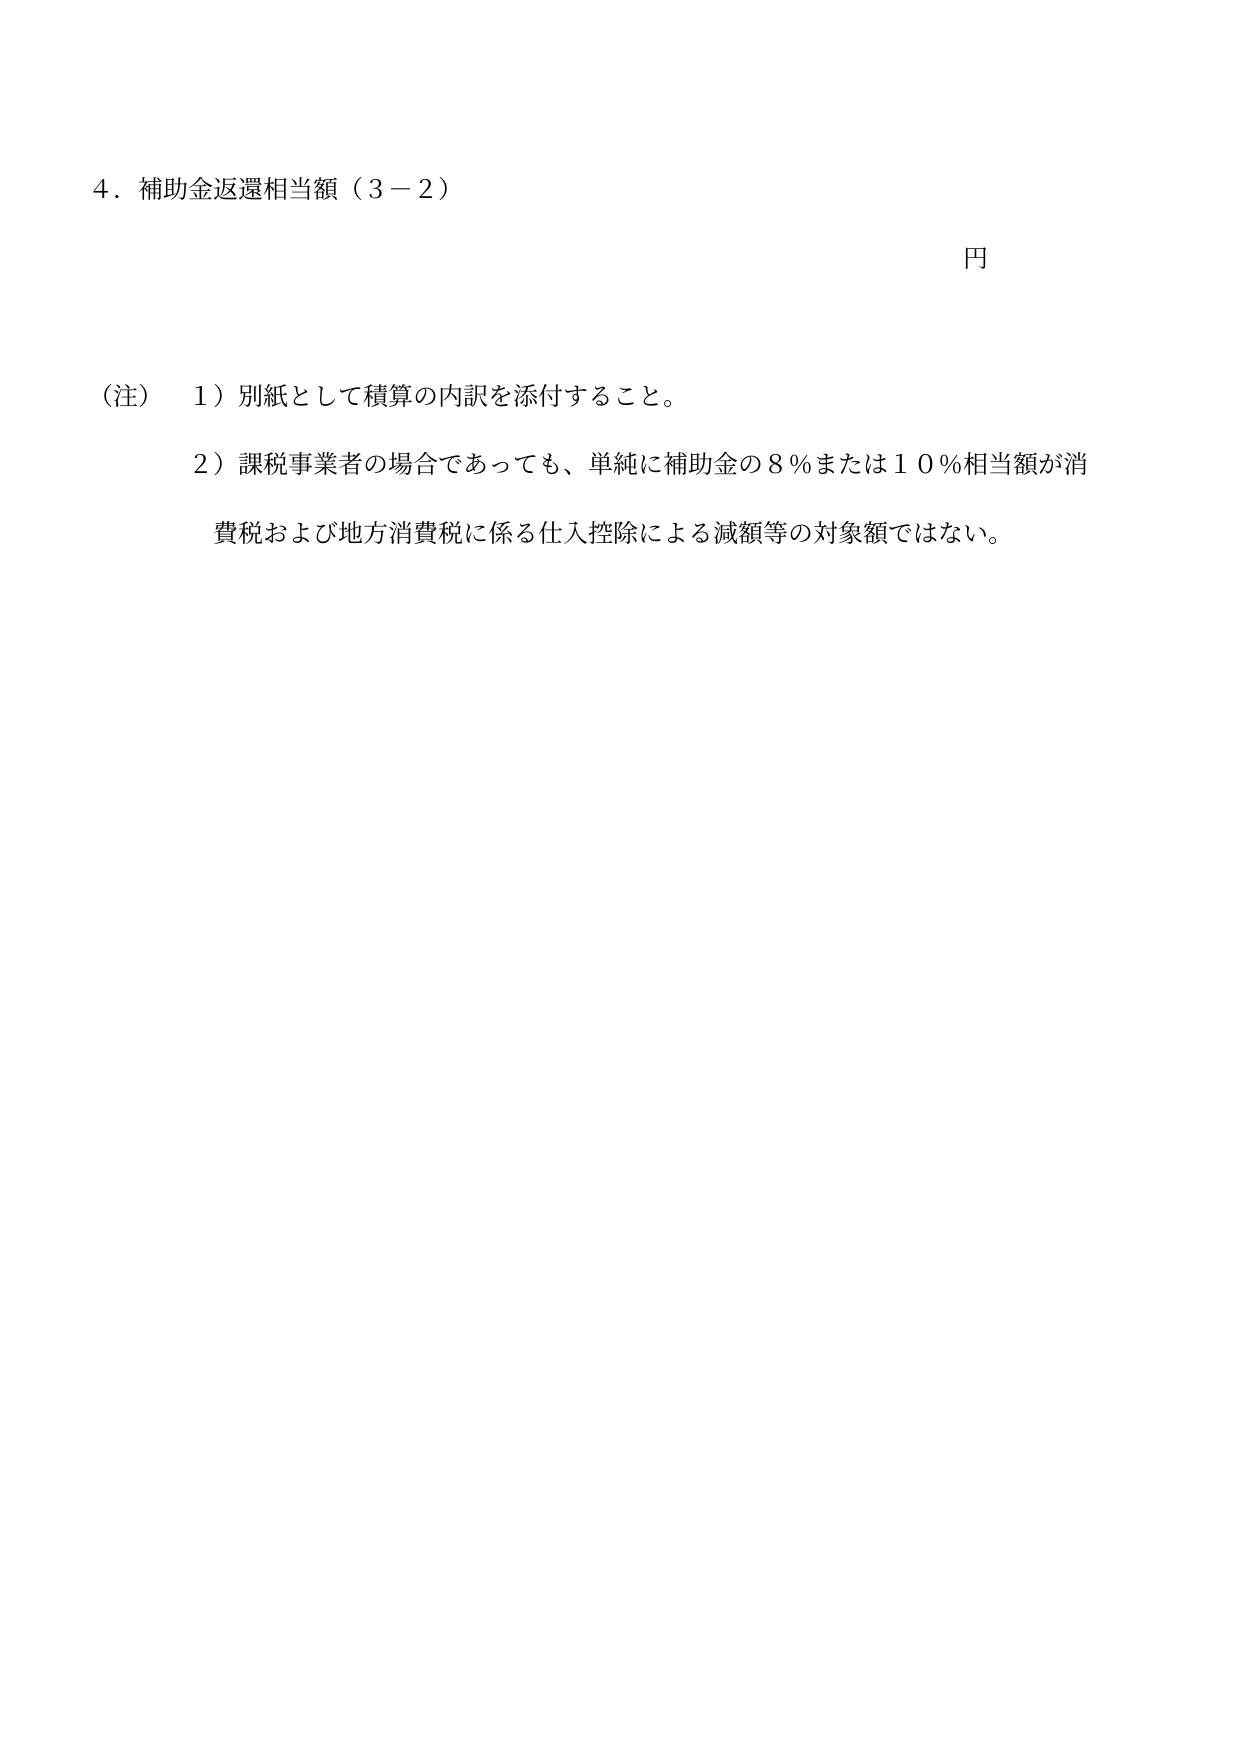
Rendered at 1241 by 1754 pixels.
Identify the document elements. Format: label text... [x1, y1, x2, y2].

text ４．補助金返還相当額（３－２） [89, 153, 1152, 222]
text 円 [89, 222, 1152, 291]
text ２）課税事業者の場合であっても、単純に補助金の８％または１０％相当額が消 [89, 429, 1152, 498]
text （注） １）別紙として積算の内訳を添付すること。 [89, 360, 1152, 429]
text 費税および地方消費税に係る仕入控除による減額等の対象額ではない。 [89, 498, 1152, 567]
